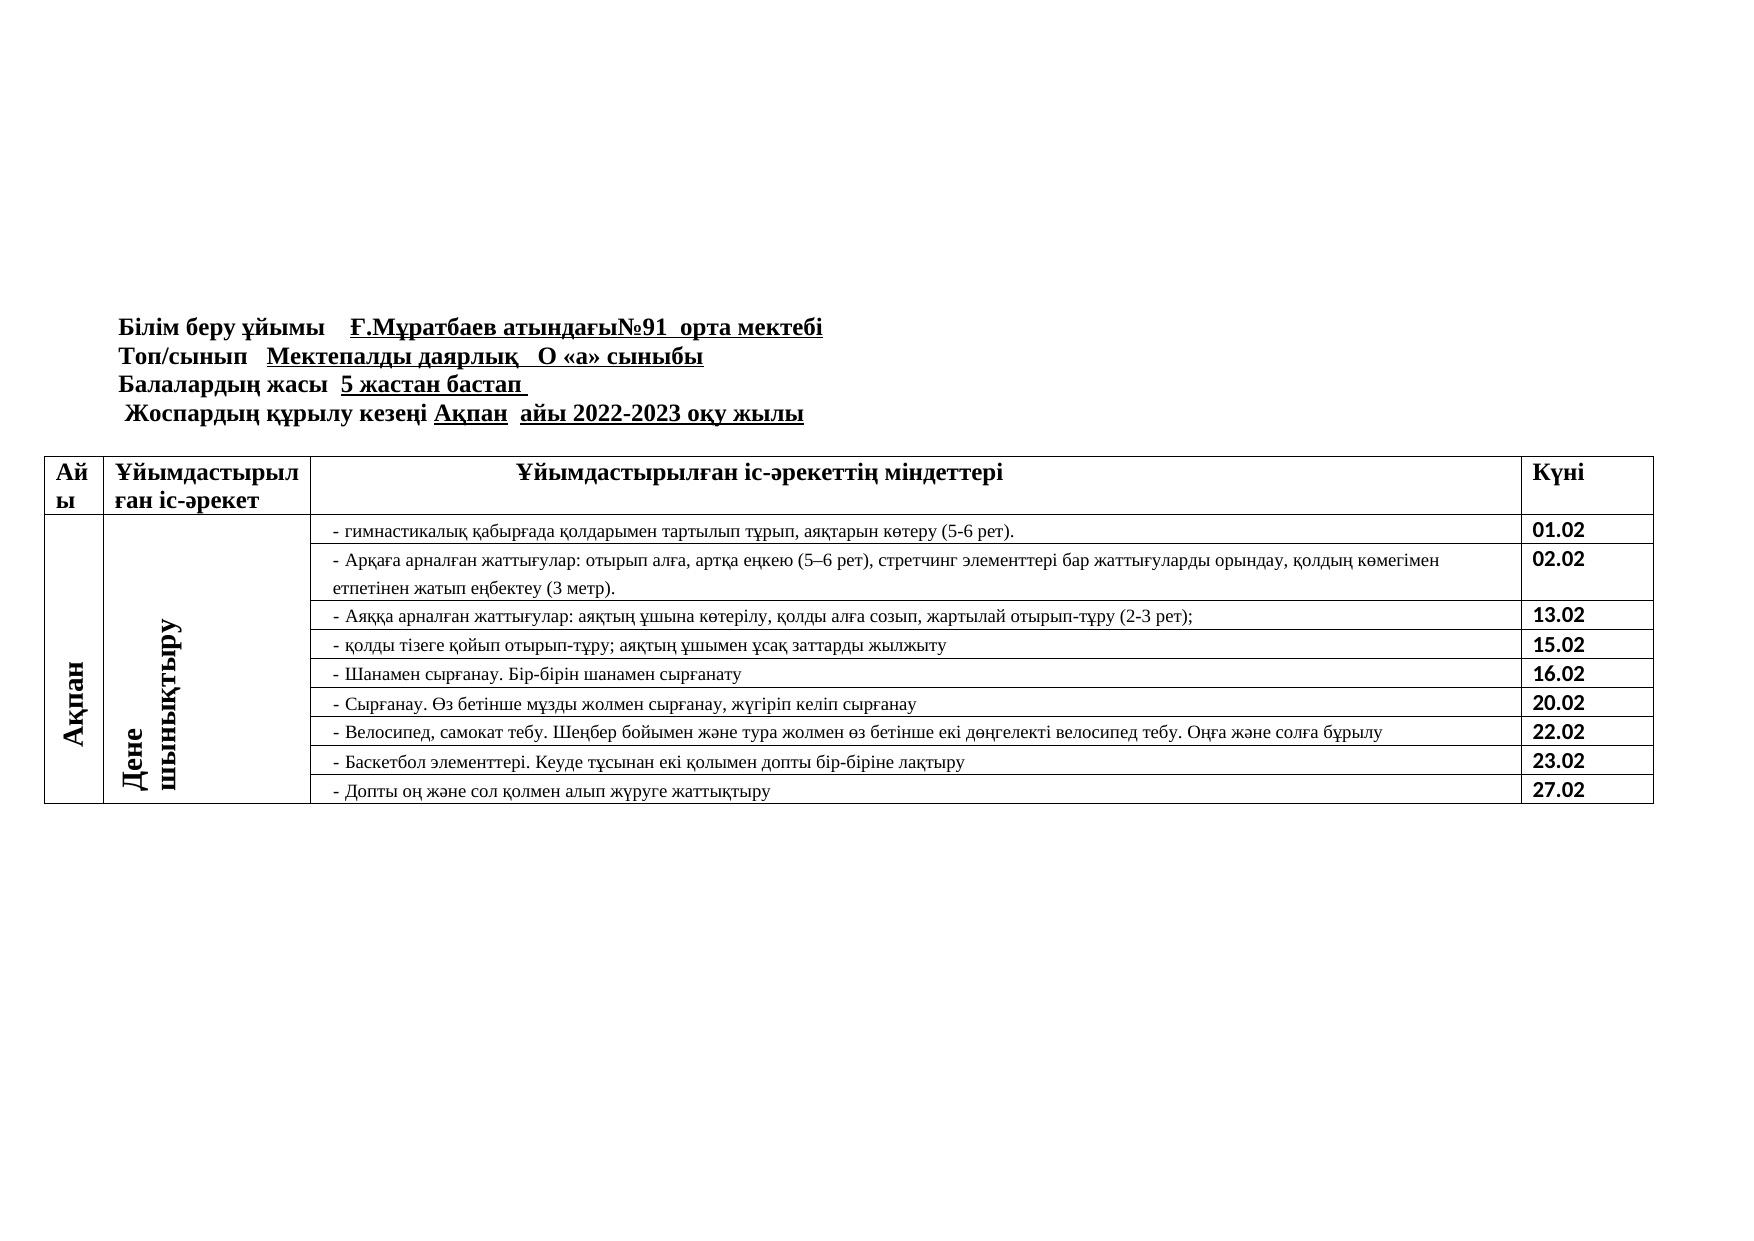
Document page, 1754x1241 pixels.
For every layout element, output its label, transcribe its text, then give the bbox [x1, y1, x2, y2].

table_header Ұйымдастырылған іс-әрекет [104, 457, 310, 514]
table_cell - қолды тізеге қойып отырып-тұру; аяқтың ұшымен ұсақ заттарды жылжыту [311, 630, 1521, 658]
table_cell Ақпан [45, 515, 103, 803]
table_header Ұйымдастырылған іс-әрекеттің міндеттері [311, 457, 1521, 514]
table_cell 22.02 [1522, 717, 1653, 745]
table_cell - Аяққа арналған жаттығулар: аяқтың ұшына көтерілу, қолды алға созып, жартылай отырып-тұру (2-3 рет); [311, 601, 1521, 629]
table_cell - Велосипед, самокат тебу. Шеңбер бойымен және тура жолмен өз бетінше екі дөңгелекті велосипед тебу. Оңға және солға бұрылу [311, 717, 1521, 745]
table_cell 16.02 [1522, 659, 1653, 687]
table_header Күні [1522, 457, 1653, 514]
text Жоспардың құрылу кезеңі Ақпан айы 2022-2023 оқу жылы [118, 398, 1636, 427]
table_cell - Шанамен сырғанау. Бір-бірін шанамен сырғанату [311, 659, 1521, 687]
table_cell 20.02 [1522, 688, 1653, 716]
table_cell 13.02 [1522, 601, 1653, 629]
table_header Айы [45, 457, 103, 514]
table_cell - Сырғанау. Өз бетінше мұзды жолмен сырғанау, жүгіріп келіп сырғанау [311, 688, 1521, 716]
table_cell - Баскетбол элементтері. Кеуде тұсынан екі қолымен допты бір-біріне лақтыру [311, 746, 1521, 774]
table_cell - Допты оң және сол қолмен алып жүруге жаттықтыру [311, 775, 1521, 803]
table_cell - гимнастикалық қабырғада қолдарымен тартылып тұрып, аяқтарын көтеру (5-6 рет). [311, 515, 1521, 543]
text Топ/сынып Мектепалды даярлық О «а» сыныбы [118, 341, 1636, 369]
table_cell 01.02 [1522, 515, 1653, 543]
table_cell 02.02 [1522, 544, 1653, 599]
table_cell - Арқаға арналған жаттығулар: отырып алға, артқа еңкею (5–6 рет), стретчинг элементтері бар жаттығуларды орындау, қолдың көмегімен етпетінен жатып еңбектеу (3 метр). [311, 544, 1521, 599]
table_cell 15.02 [1522, 630, 1653, 658]
table_cell Дене шынықтыру [104, 515, 310, 803]
table_cell 27.02 [1522, 775, 1653, 803]
text Білім беру ұйымы Ғ.Мұратбаев атындағы№91 орта мектебі [118, 312, 1636, 341]
text Балалардың жасы 5 жастан бастап [118, 369, 1636, 398]
table_cell 23.02 [1522, 746, 1653, 774]
